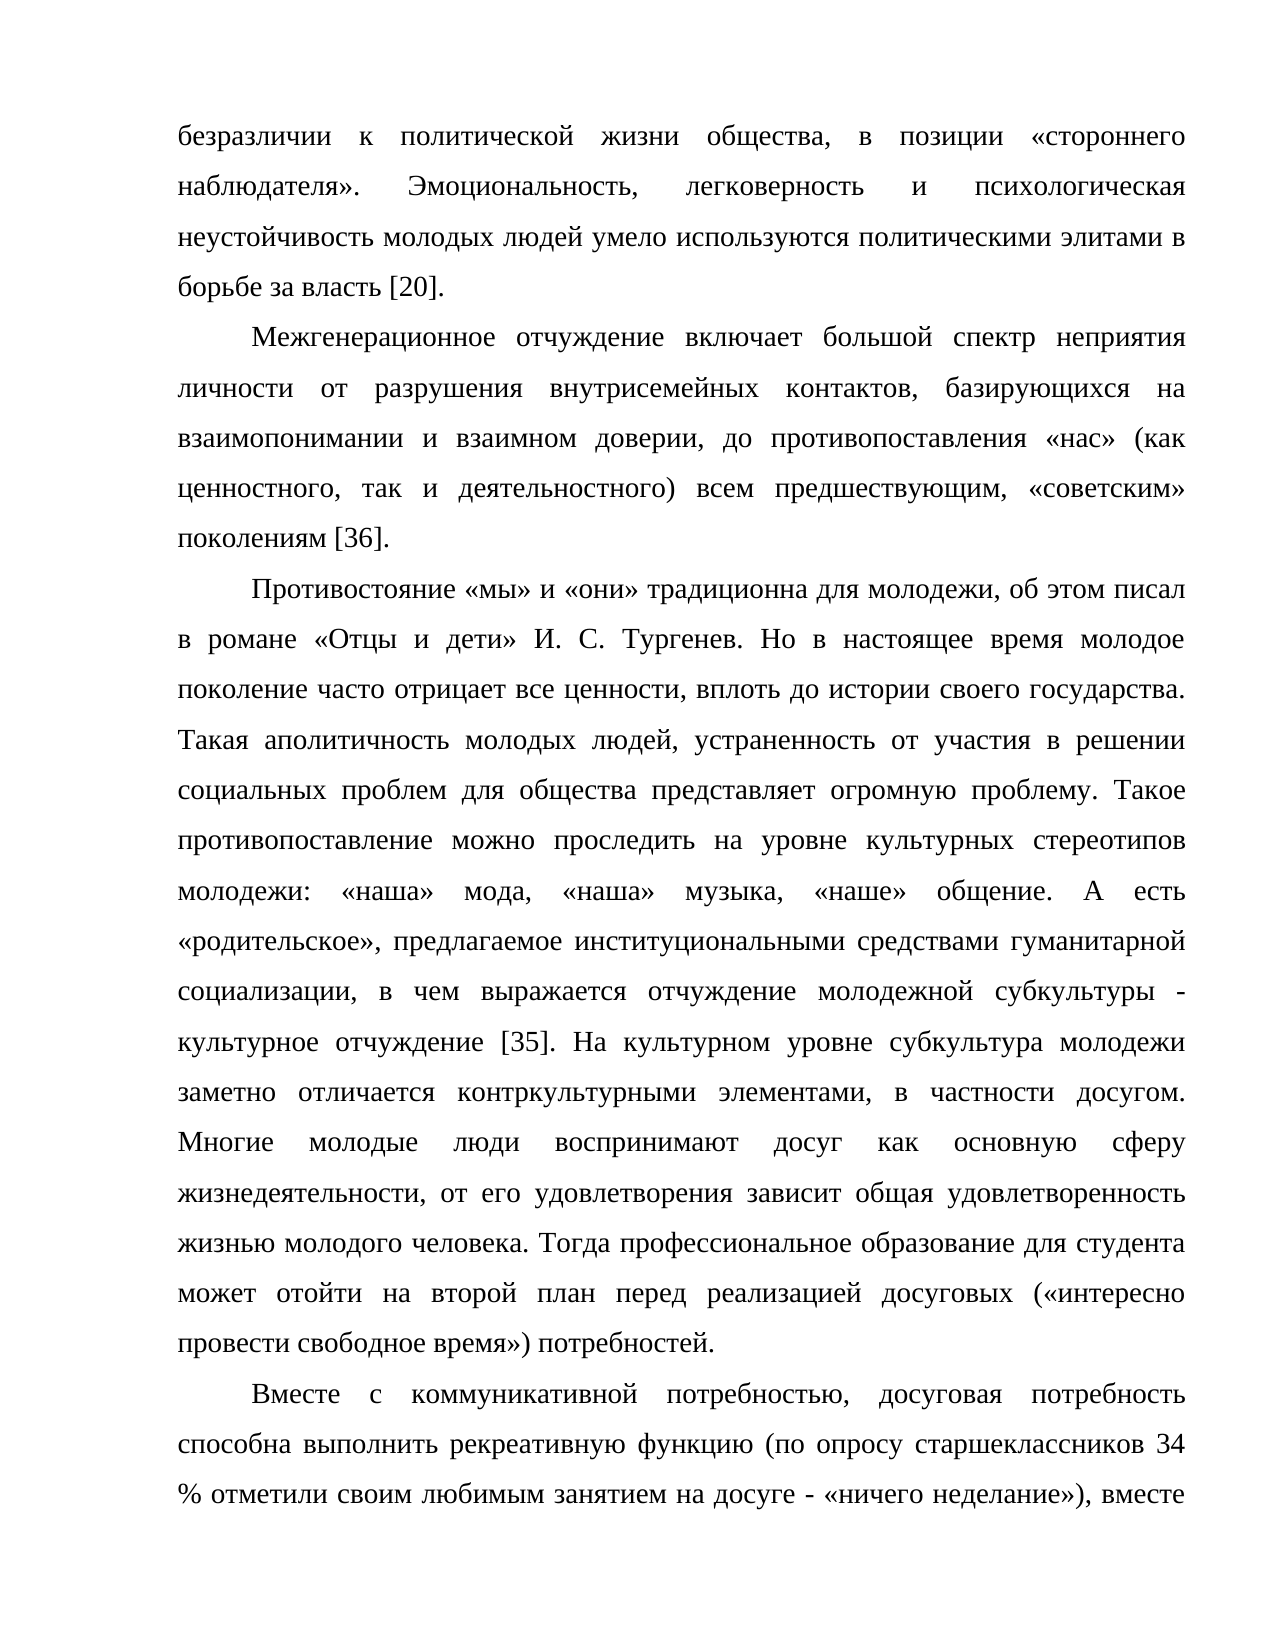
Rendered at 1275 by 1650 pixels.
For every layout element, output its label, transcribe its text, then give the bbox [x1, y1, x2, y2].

text Противостояние «мы» и «они» традиционна для молодежи, об этом писал в романе «Отцы и дети» И. С. Тургенев. Но в настоящее время молодое поколение часто отрицает все ценности, вплоть до истории своего государства. Такая аполитичность молодых людей, устраненность от участия в решении социальных проблем для общества представляет огромную проблему. Такое противопоставление можно проследить на уровне культурных стереотипов молодежи: «наша» мода, «наша» музыка, «наше» общение. А есть «родительское», предлагаемое институциональными средствами гуманитарной социализации, в чем выражается отчуждение молодежной субкультуры - культурное отчуждение [35]. На культурном уровне субкультура молодежи заметно отличается контркультурными элементами, в частности досугом. Многие молодые люди воспринимают досуг как основную сферу жизнедеятельности, от его удовлетворения зависит общая удовлетворенность жизнью молодого человека. Тогда профессиональное образование для студента может отойти на второй план перед реализацией досуговых («интересно провести свободное время») потребностей. [177, 571, 1186, 1359]
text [177, 1376, 1186, 1510]
text Межгенерационное отчуждение включает большой спектр неприятия личности от разрушения внутрисемейных контактов, базирующихся на взаимопонимании и взаимном доверии, до противопоставления «нас» (как ценностного, так и деятельностного) всем предшествующим, «советским» поколениям [36]. [177, 319, 1186, 554]
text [177, 118, 1186, 303]
